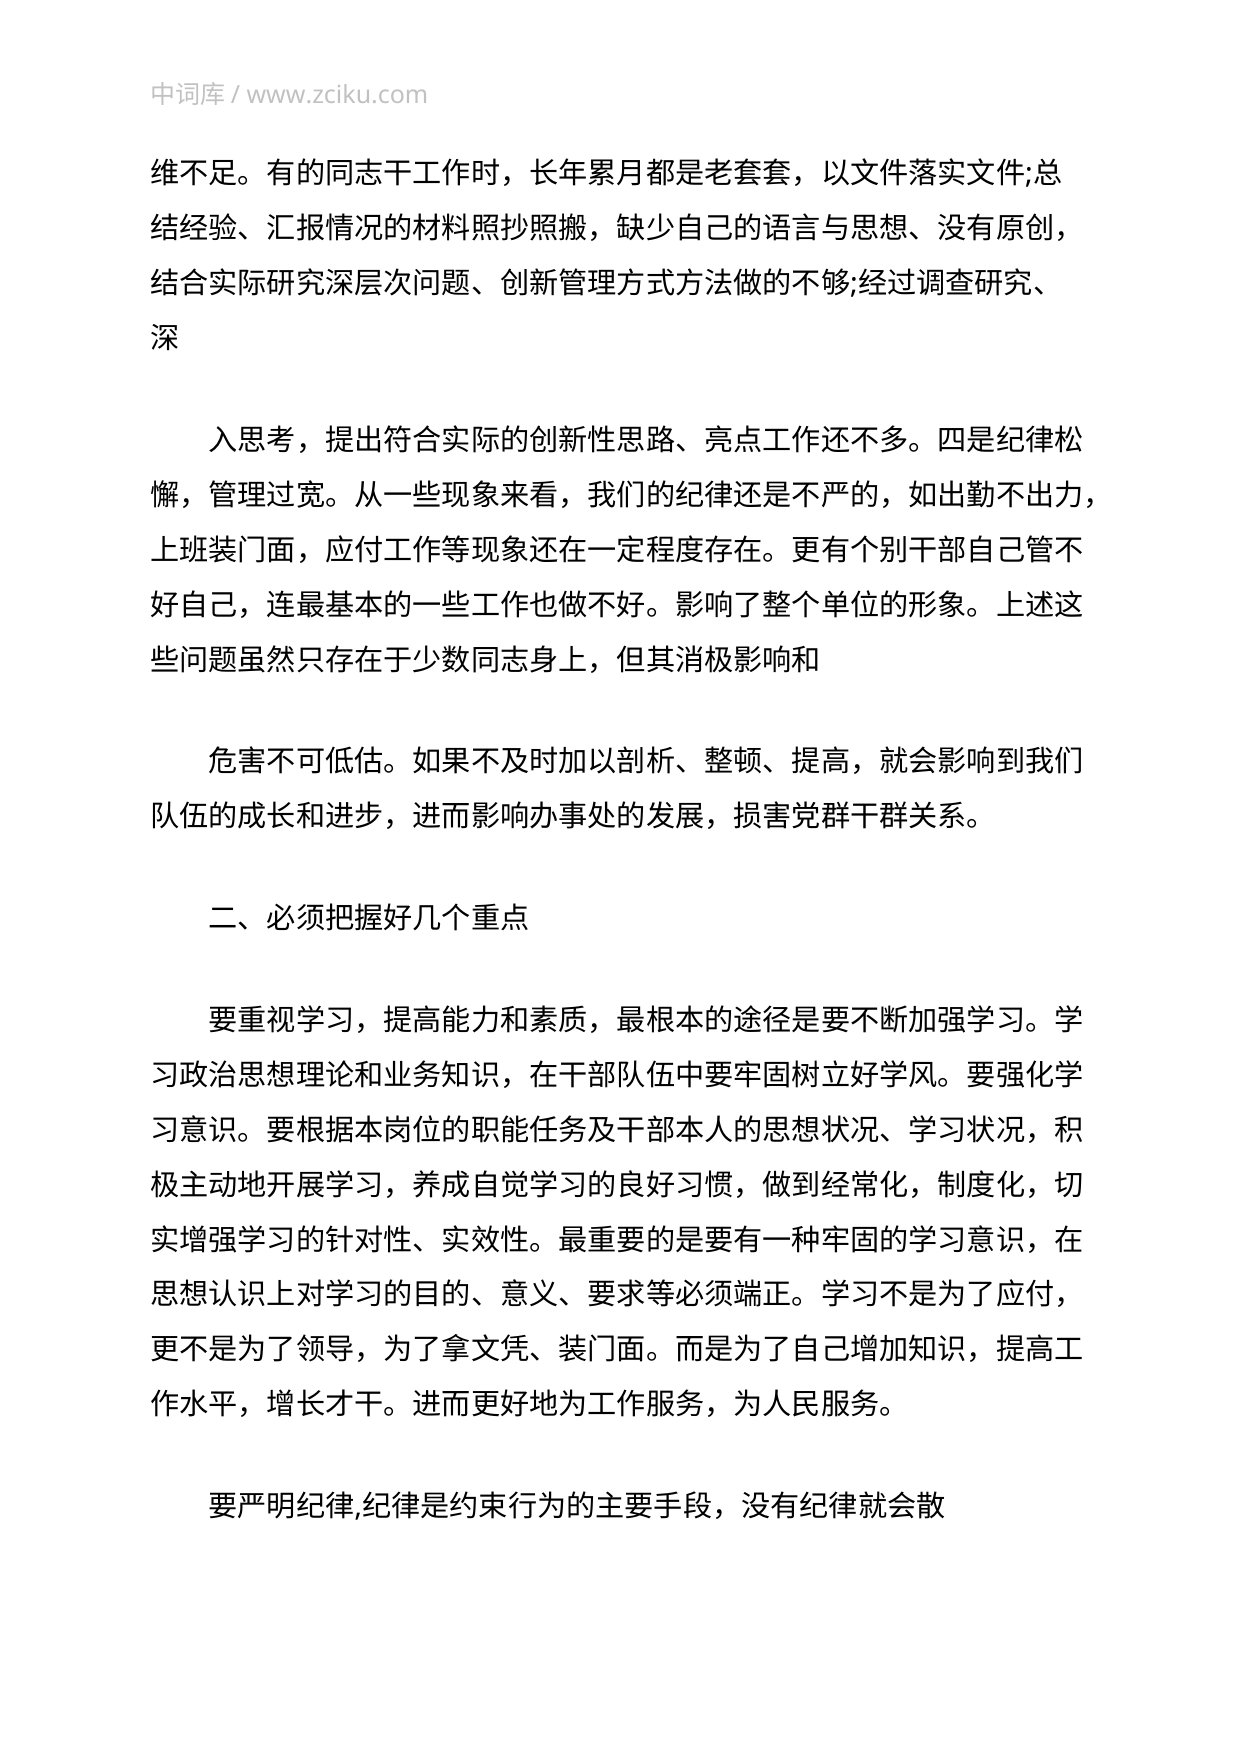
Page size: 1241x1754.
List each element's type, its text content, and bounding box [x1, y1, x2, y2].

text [150, 150, 1090, 357]
text 要严明纪律,纪律是约束行为的主要手段，没有纪律就会散 [150, 1482, 1090, 1525]
text 入思考，提出符合实际的创新性思路、亮点工作还不多。四是纪律松懈，管理过宽。从一些现象来看，我们的纪律还是不严的，如出勤不出力，上班装门面，应付工作等现象还在一定程度存在。更有个别干部自己管不好自己，连最基本的一些工作也做不好。影响了整个单位的形象。上述这些问题虽然只存在于少数同志身上，但其消极影响和 [150, 417, 1090, 678]
text 二、必须把握好几个重点 [150, 895, 1090, 937]
text 要重视学习，提高能力和素质，最根本的途径是要不断加强学习。学习政治思想理论和业务知识，在干部队伍中要牢固树立好学风。要强化学习意识。要根据本岗位的职能任务及干部本人的思想状况、学习状况，积极主动地开展学习，养成自觉学习的良好习惯，做到经常化，制度化，切实增强学习的针对性、实效性。最重要的是要有一种牢固的学习意识，在思想认识上对学习的目的、意义、要求等必须端正。学习不是为了应付，更不是为了领导，为了拿文凭、装门面。而是为了自己增加知识，提高工作水平，增长才干。进而更好地为工作服务，为人民服务。 [150, 996, 1090, 1423]
text 危害不可低估。如果不及时加以剖析、整顿、提高，就会影响到我们队伍的成长和进步，进而影响办事处的发展，损害党群干群关系。 [150, 738, 1090, 835]
